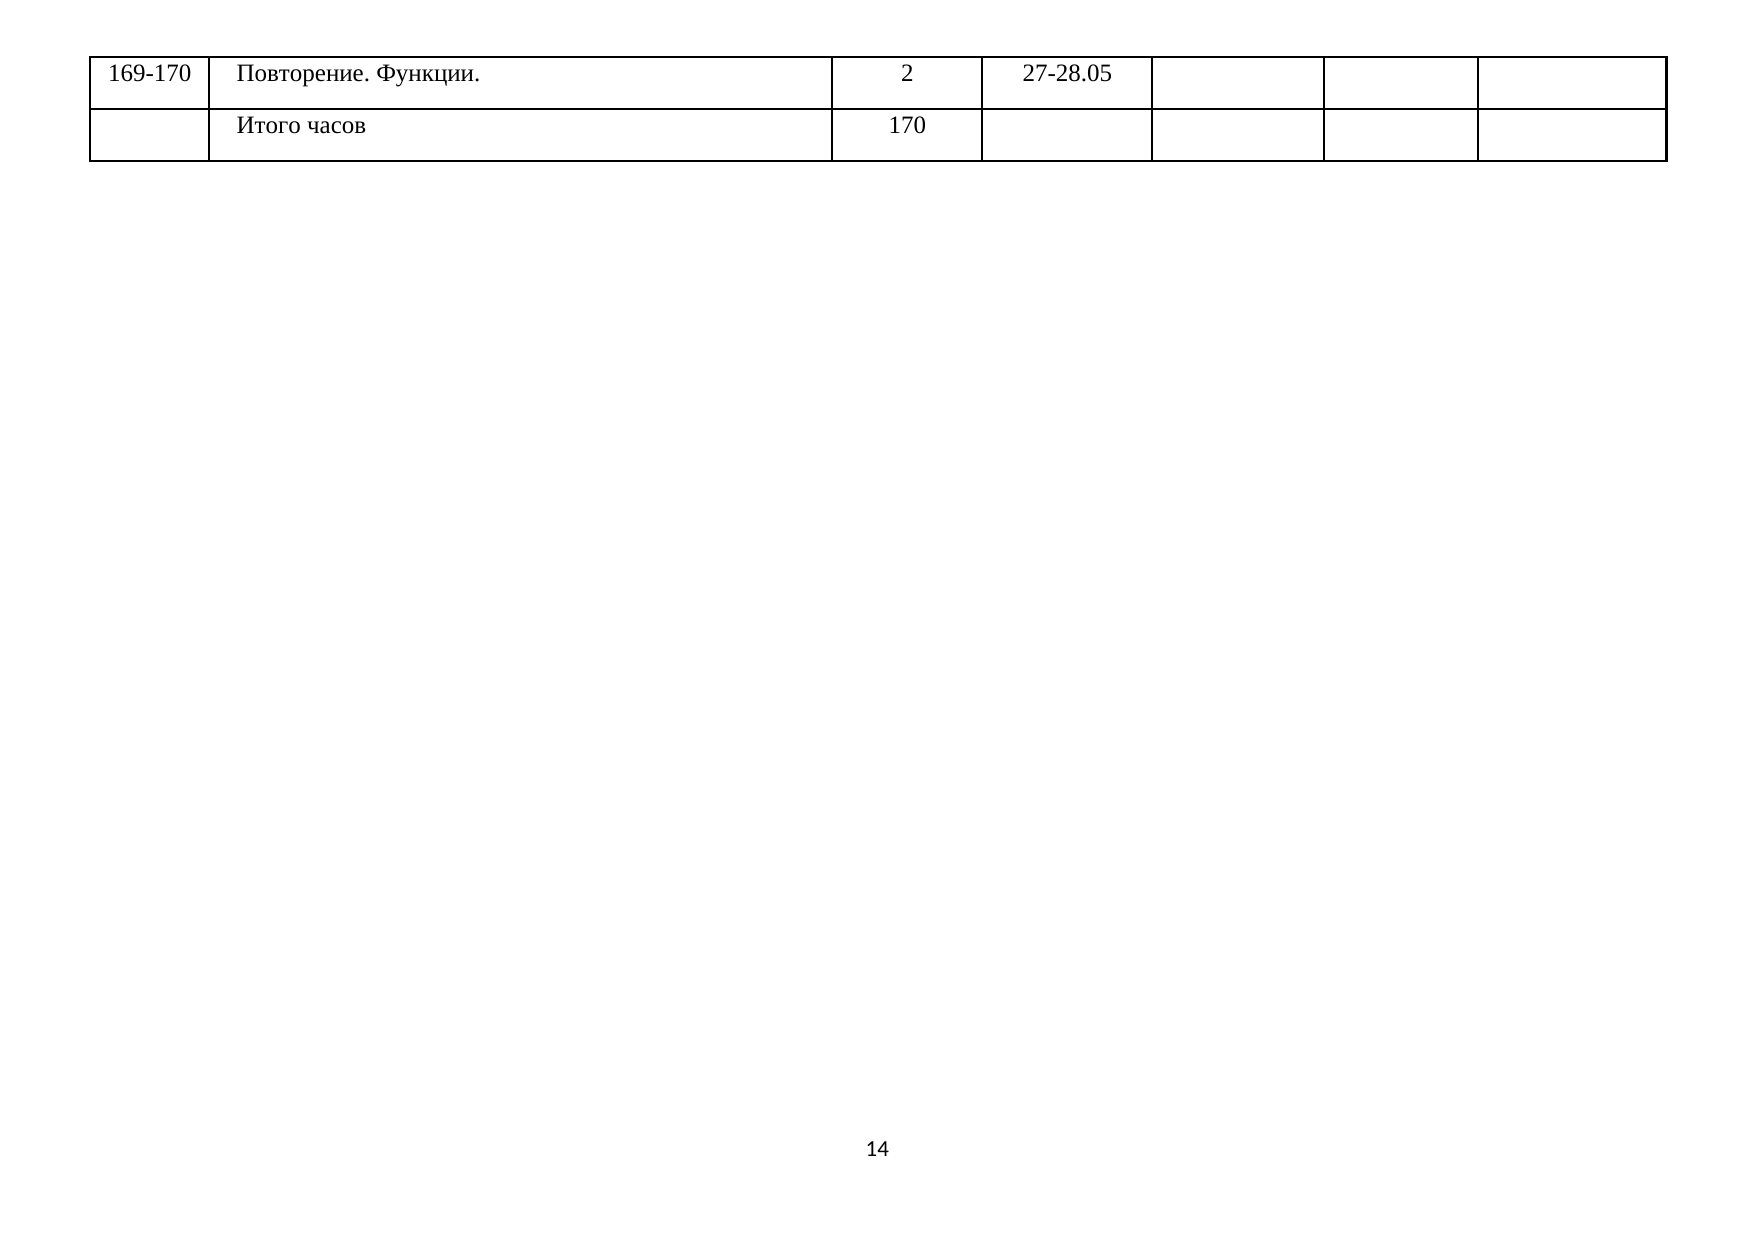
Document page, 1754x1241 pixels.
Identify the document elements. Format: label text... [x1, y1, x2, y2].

table_cell 170 [833, 110, 981, 159]
table_cell Итого часов [210, 110, 831, 159]
table_cell [1325, 58, 1477, 108]
table_cell [1479, 110, 1665, 159]
table_cell 2 [833, 58, 981, 108]
table_cell 27-28.05 [983, 58, 1151, 108]
table_cell 169-170 [91, 58, 208, 108]
table_cell [91, 110, 208, 159]
table_cell [1479, 58, 1665, 108]
table_cell [1153, 58, 1323, 108]
table_cell [983, 110, 1151, 159]
table_cell [1153, 110, 1323, 159]
table_cell Повторение. Функции. [210, 58, 831, 108]
table_cell [1325, 110, 1477, 159]
